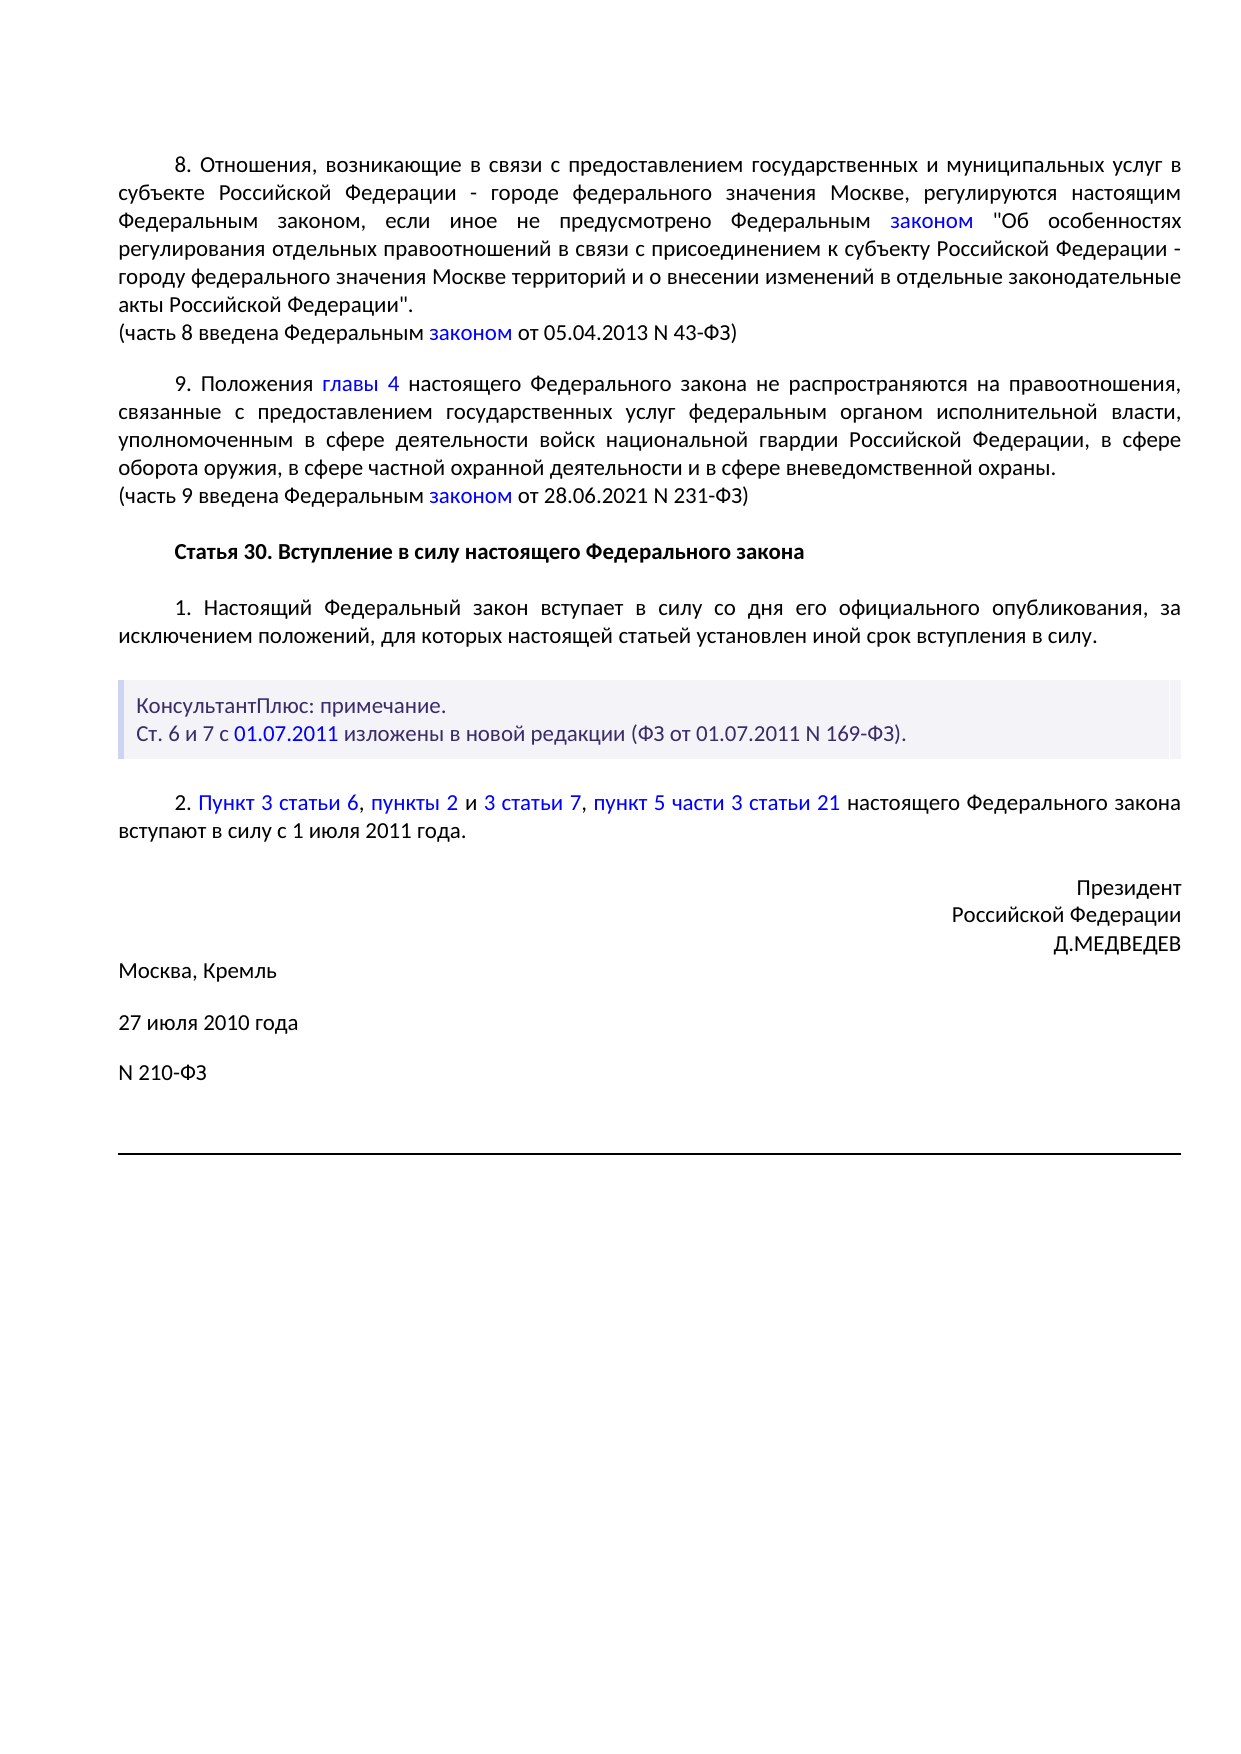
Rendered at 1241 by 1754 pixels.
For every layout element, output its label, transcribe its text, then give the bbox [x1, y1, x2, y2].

text Российской Федерации [118, 901, 1181, 929]
text N 210-ФЗ [118, 1058, 1181, 1087]
text 9. Положения главы 4 настоящего Федерального закона не распространяются на правоотношения, связанные с предоставлением государственных услуг федеральным органом исполнительной власти, уполномоченным в сфере деятельности войск национальной гвардии Российской Федерации, в сфере оборота оружия, в сфере частной охранной деятельности и в сфере вневедомственной охраны. [118, 369, 1181, 481]
text 27 июля 2010 года [118, 1008, 1181, 1036]
text 2. Пункт 3 статьи 6, пункты 2 и 3 статьи 7, пункт 5 части 3 статьи 21 настоящего Федерального закона вступают в силу с 1 июля 2011 года. [118, 788, 1181, 844]
table_header КонсультантПлюс: примечание. Ст. 6 и 7 с 01.07.2011 изложены в новой редакции (ФЗ от 01.07.2011 N 169-ФЗ). [136, 680, 1169, 759]
text 8. Отношения, возникающие в связи с предоставлением государственных и муниципальных услуг в субъекте Российской Федерации - городе федерального значения Москве, регулируются настоящим Федеральным законом, если иное не предусмотрено Федеральным законом "Об особенностях регулирования отдельных правоотношений в связи с присоединением к субъекту Российской Федерации - городу федерального значения Москве территорий и о внесении изменений в отдельные законодательные акты Российской Федерации". [118, 150, 1181, 318]
table_header [1170, 680, 1181, 759]
text Москва, Кремль [118, 957, 1181, 985]
text Д.МЕДВЕДЕВ [118, 929, 1181, 957]
table_header [124, 680, 136, 759]
table_header [118, 680, 124, 759]
text Президент [118, 873, 1181, 901]
text 1. Настоящий Федеральный закон вступает в силу со дня его официального опубликования, за исключением положений, для которых настоящей статьей установлен иной срок вступления в силу. [118, 593, 1181, 649]
text (часть 8 введена Федеральным законом от 05.04.2013 N 43-ФЗ) [118, 318, 1181, 346]
text (часть 9 введена Федеральным законом от 28.06.2021 N 231-ФЗ) [118, 481, 1181, 509]
text Статья 30. Вступление в силу настоящего Федерального закона [118, 537, 1181, 565]
